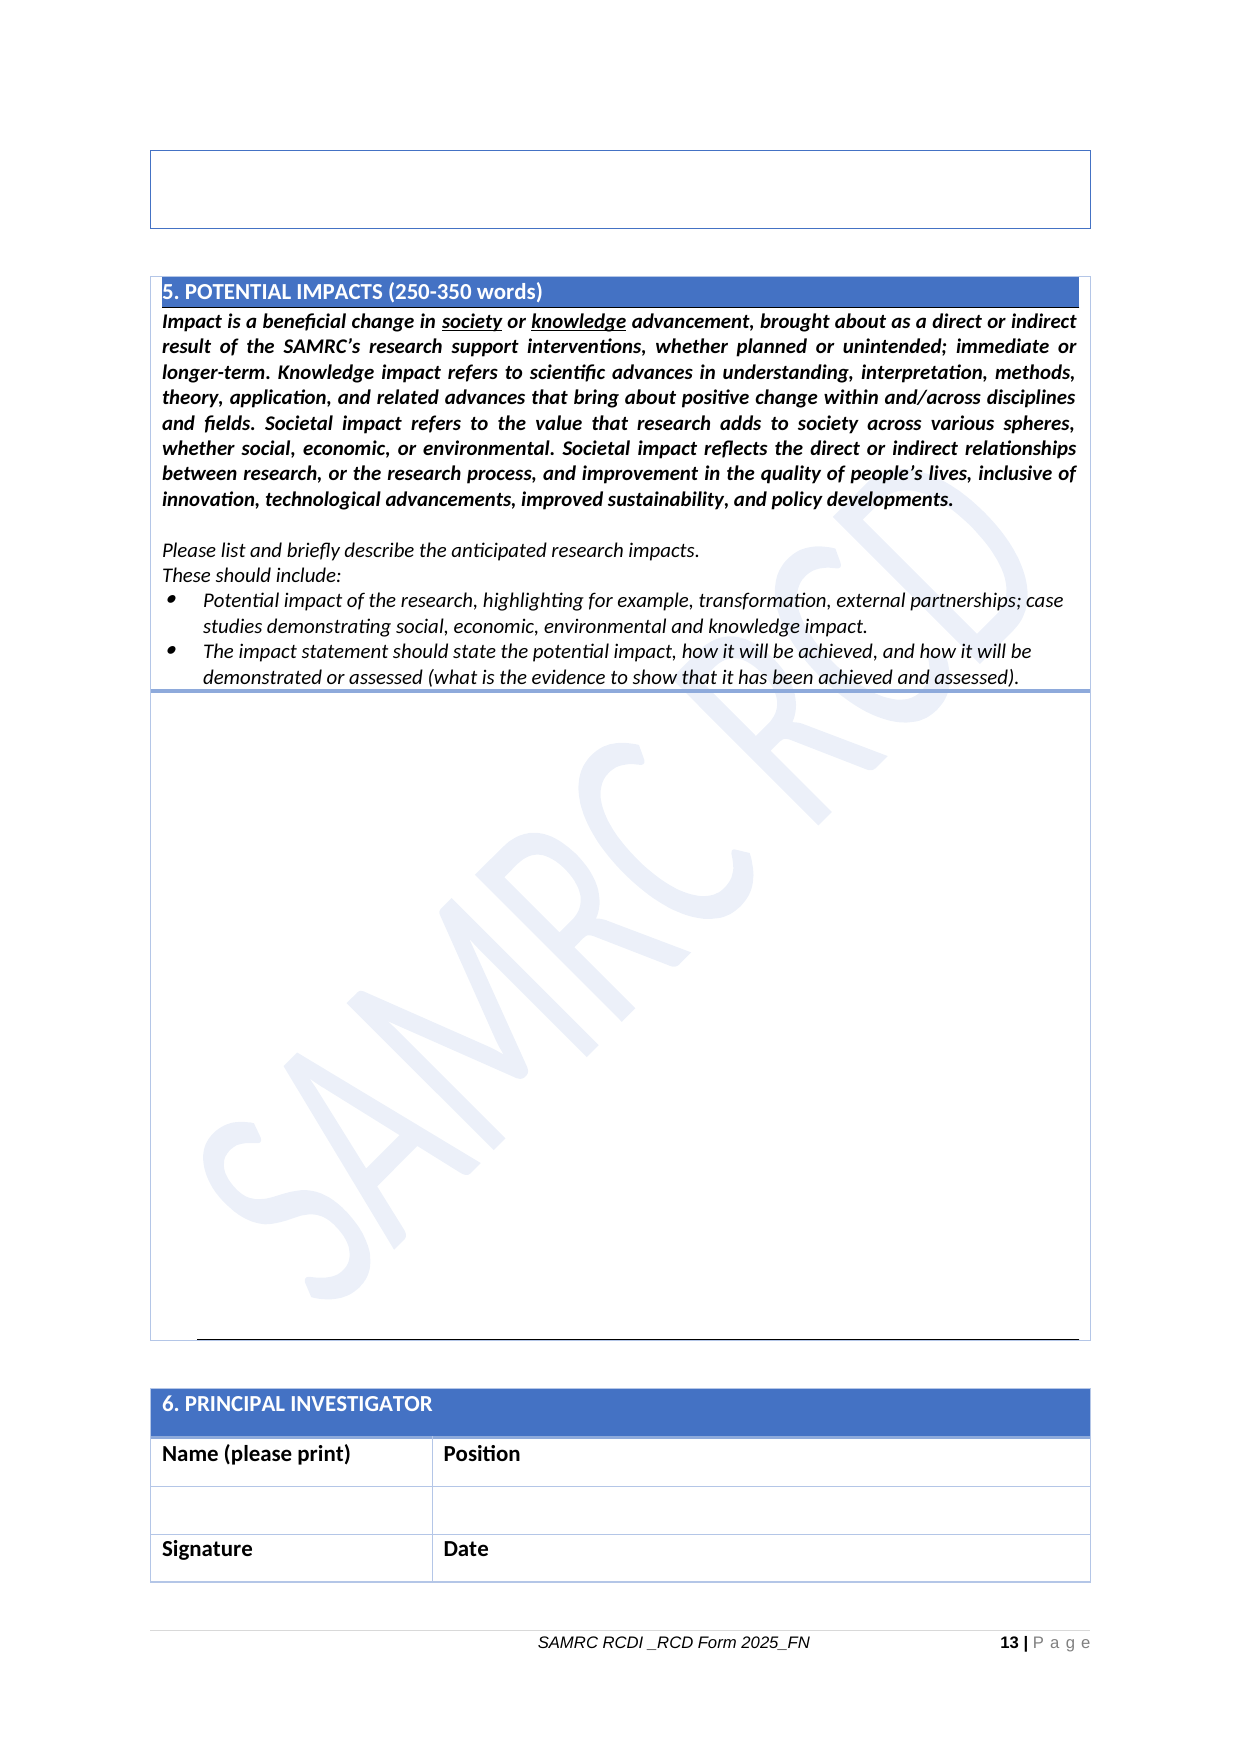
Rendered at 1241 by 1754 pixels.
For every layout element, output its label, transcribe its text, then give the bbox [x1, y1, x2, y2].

table_cell [151, 693, 1090, 1340]
table_cell [151, 151, 1090, 228]
table_header 5. POTENTIAL IMPACTS (250-350 words) Impact is a beneficial change in society or knowledge advancement, brought about as a direct or indirect result of the SAMRC’s research support interventions, whether planned or unintended; immediate or longer-term. Knowledge impact refers to scientific advances in understanding, interpretation, methods, theory, application, and related advances that bring about positive change within and/across disciplines and fields. Societal impact refers to the value that research adds to society across various spheres, whether social, economic, or environmental. Societal impact reflects the direct or indirect relationships between research, or the research process, and improvement in the quality of people’s lives, inclusive of innovation, technological advancements, improved sustainability, and policy developments. Please list and briefly describe the anticipated research impacts. These should include: Potential impact of the research, highlighting for example, transformation, external partnerships; case studies demonstrating social, economic, environmental and knowledge impact. The impact statement should state the potential impact, how it will be achieved, and how it will be demonstrated or assessed (what is the evidence to show that it has been achieved and assessed). [151, 277, 1090, 689]
table_cell Signature [151, 1535, 432, 1581]
table_header 6. PRINCIPAL INVESTIGATOR [151, 1389, 1090, 1436]
table_cell [151, 1487, 432, 1533]
table_cell Position [433, 1439, 1090, 1486]
table_cell Name (please print) [151, 1439, 432, 1486]
table_cell [433, 1487, 1090, 1533]
table_cell Date [433, 1535, 1090, 1581]
